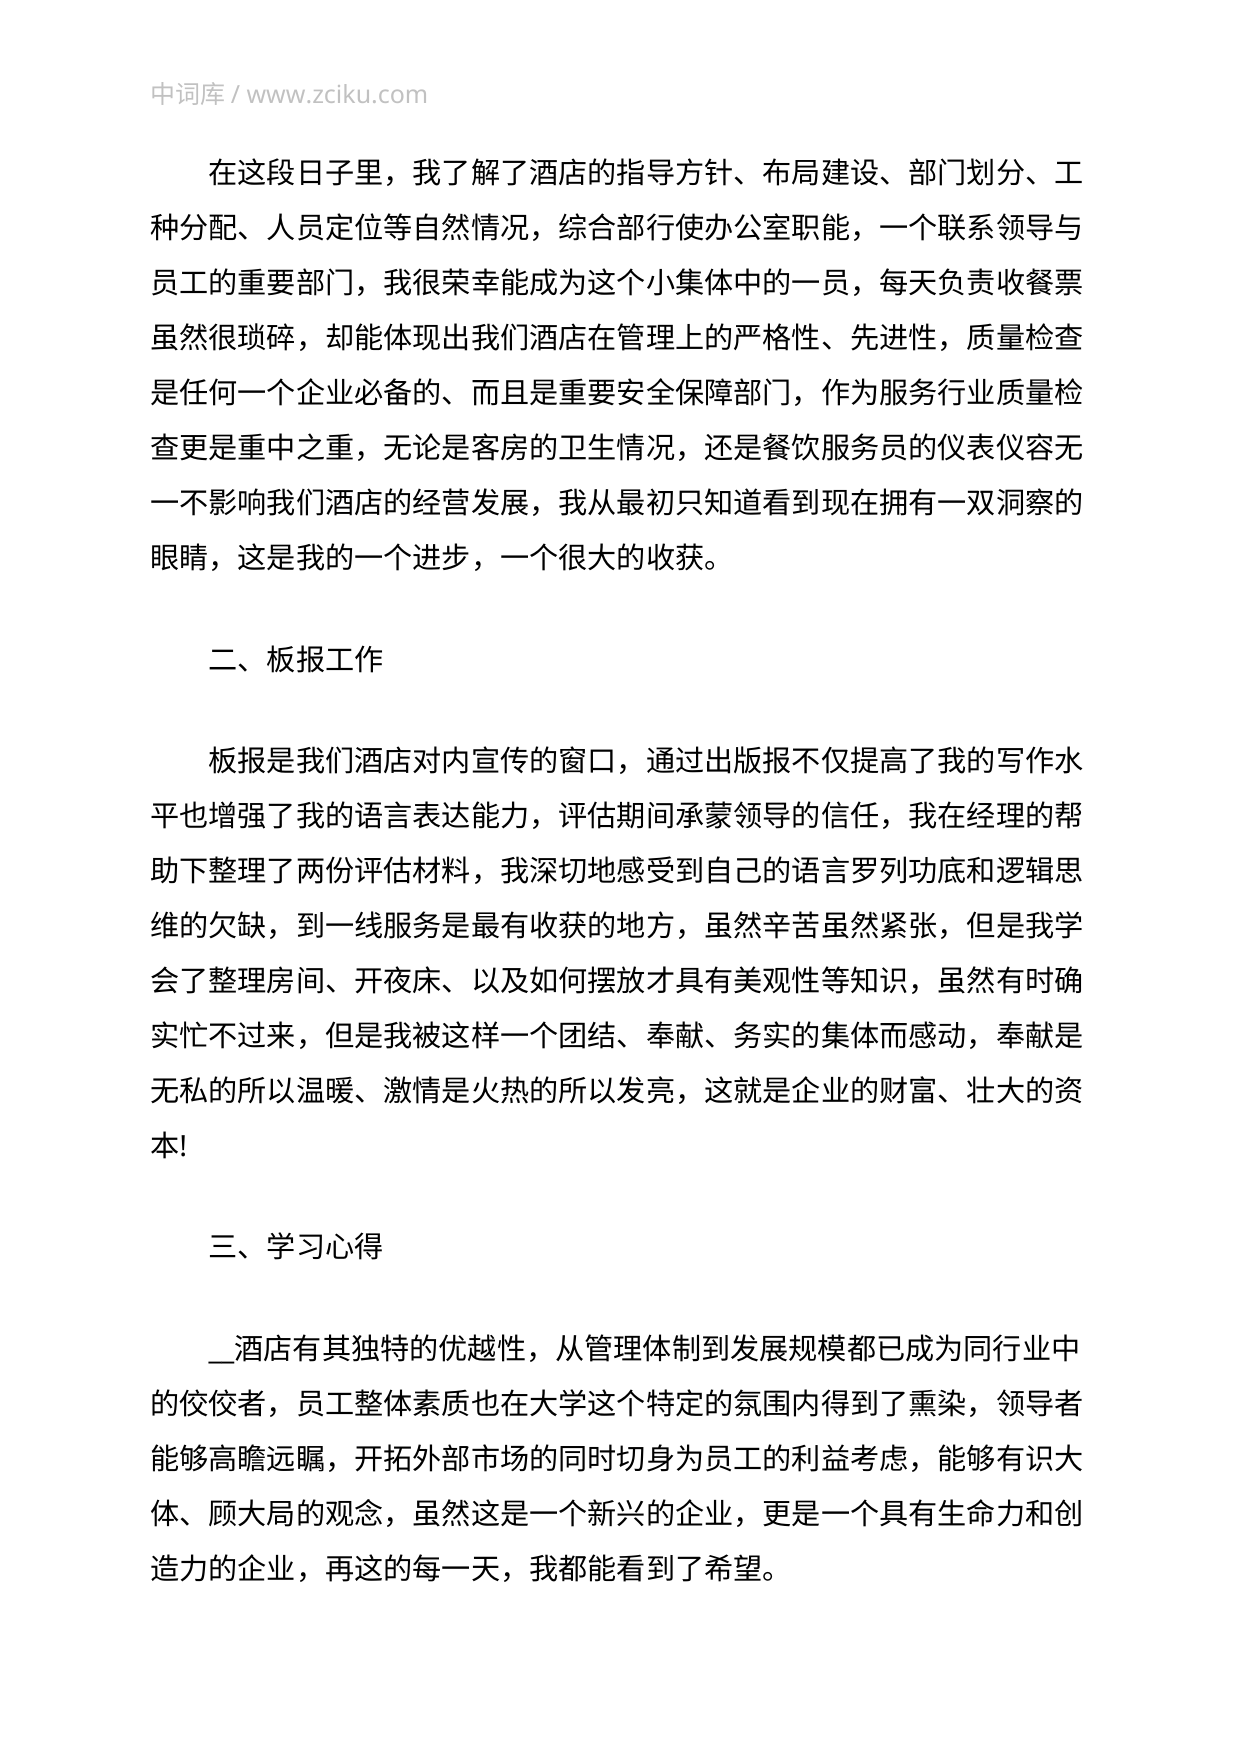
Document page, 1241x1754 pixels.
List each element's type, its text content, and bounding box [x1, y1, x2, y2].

text 板报是我们酒店对内宣传的窗口，通过出版报不仅提高了我的写作水平也增强了我的语言表达能力，评估期间承蒙领导的信任，我在经理的帮助下整理了两份评估材料，我深切地感受到自己的语言罗列功底和逻辑思维的欠缺，到一线服务是最有收获的地方，虽然辛苦虽然紧张，但是我学会了整理房间、开夜床、以及如何摆放才具有美观性等知识，虽然有时确实忙不过来，但是我被这样一个团结、奉献、务实的集体而感动，奉献是无私的所以温暖、激情是火热的所以发亮，这就是企业的财富、壮大的资本! [150, 738, 1090, 1164]
text 在这段日子里，我了解了酒店的指导方针、布局建设、部门划分、工种分配、人员定位等自然情况，综合部行使办公室职能，一个联系领导与员工的重要部门，我很荣幸能成为这个小集体中的一员，每天负责收餐票虽然很琐碎，却能体现出我们酒店在管理上的严格性、先进性，质量检查是任何一个企业必备的、而且是重要安全保障部门，作为服务行业质量检查更是重中之重，无论是客房的卫生情况，还是餐饮服务员的仪表仪容无一不影响我们酒店的经营发展，我从最初只知道看到现在拥有一双洞察的眼睛，这是我的一个进步，一个很大的收获。 [150, 150, 1090, 577]
text __酒店有其独特的优越性，从管理体制到发展规模都已成为同行业中的佼佼者，员工整体素质也在大学这个特定的氛围内得到了熏染，领导者能够高瞻远瞩，开拓外部市场的同时切身为员工的利益考虑，能够有识大体、顾大局的观念，虽然这是一个新兴的企业，更是一个具有生命力和创造力的企业，再这的每一天，我都能看到了希望。 [150, 1326, 1090, 1588]
text 三、学习心得 [150, 1224, 1090, 1266]
text 二、板报工作 [150, 636, 1090, 678]
